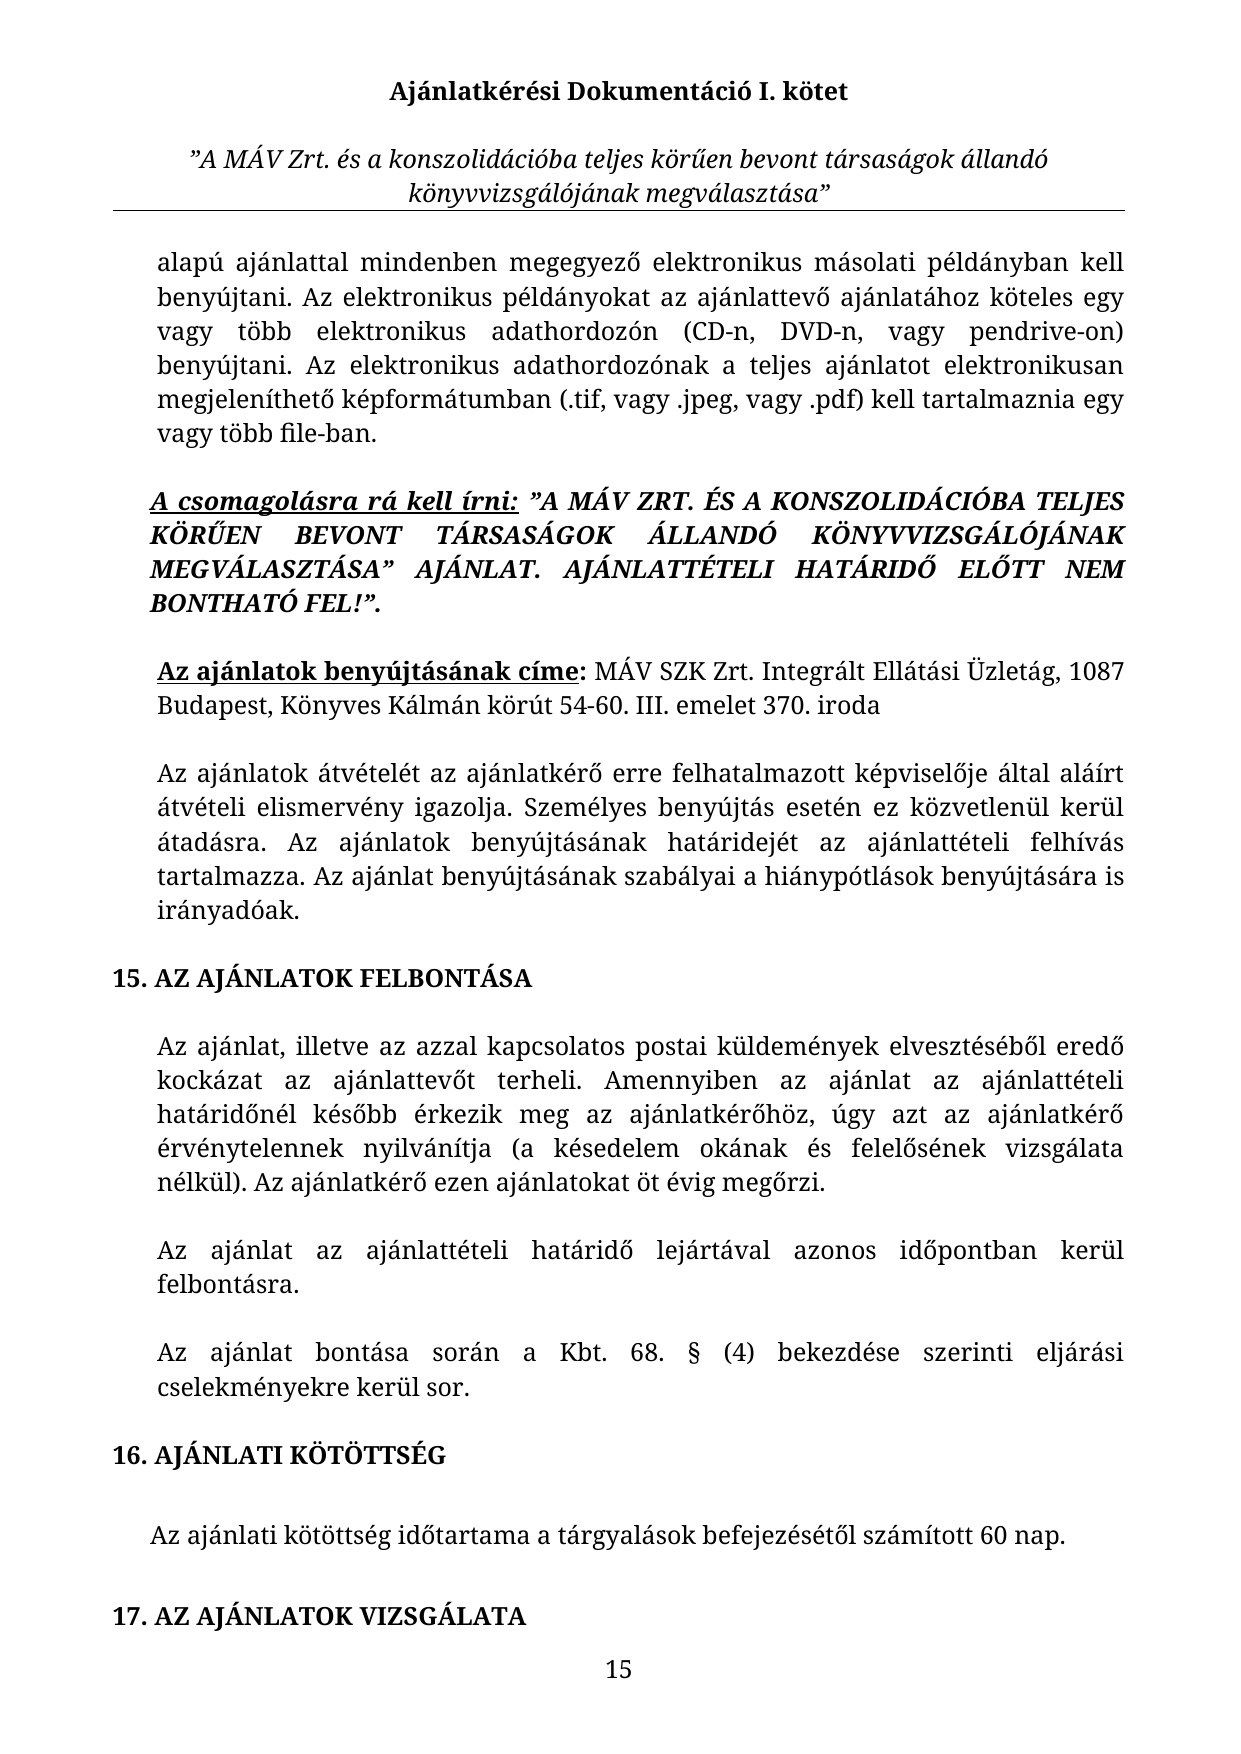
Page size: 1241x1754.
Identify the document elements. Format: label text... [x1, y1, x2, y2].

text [157, 245, 1125, 449]
list Az ajánlat az ajánlattételi határidő lejártával azonos időpontban kerül felbontásra. [157, 1233, 1125, 1301]
list Az ajánlat, illetve az azzal kapcsolatos postai küldemények elvesztéséből eredő kockázat az ajánlattevőt terheli. Amennyiben az ajánlat az ajánlattételi határidőnél később érkezik meg az ajánlatkérőhöz, úgy azt az ajánlatkérő érvénytelennek nyilvánítja (a késedelem okának és felelősének vizsgálata nélkül). Az ajánlatkérő ezen ajánlatokat öt évig megőrzi. [157, 1028, 1125, 1199]
text A csomagolásra rá kell írni: ”A MÁV Zrt. és a konszolidációba teljes körűen bevont társaságok Állandó könyvvizsgálóJÁNAK MEGVÁLASZTÁSA” Ajánlat. Ajánlattételi határidő előtt nem bontható fel!”. [150, 483, 1125, 620]
subtitle 15. AZ AJÁNLATOK FELBONTÁSA [112, 960, 1125, 994]
text Az ajánlatok átvételét az ajánlatkérő erre felhatalmazott képviselője által aláírt átvételi elismervény igazolja. Személyes benyújtás esetén ez közvetlenül kerül átadásra. Az ajánlatok benyújtásának határidejét az ajánlattételi felhívás tartalmazza. Az ajánlat benyújtásának szabályai a hiánypótlások benyújtására is irányadóak. [157, 756, 1125, 926]
list Az ajánlatok benyújtásának címe: MÁV SZK Zrt. Integrált Ellátási Üzletág, 1087 Budapest, Könyves Kálmán körút 54-60. III. emelet 370. iroda [157, 654, 1125, 722]
subtitle 16. AJÁNLATI KÖTÖTTSÉG [112, 1437, 1125, 1471]
subtitle 17. AZ AJÁNLATOK VIZSGÁLATA [112, 1598, 1125, 1633]
list Az ajánlati kötöttség időtartama a tárgyalások befejezésétől számított 60 nap. [150, 1518, 1125, 1552]
text Az ajánlat bontása során a Kbt. 68. § (4) bekezdése szerinti eljárási cselekményekre kerül sor. [157, 1335, 1125, 1403]
